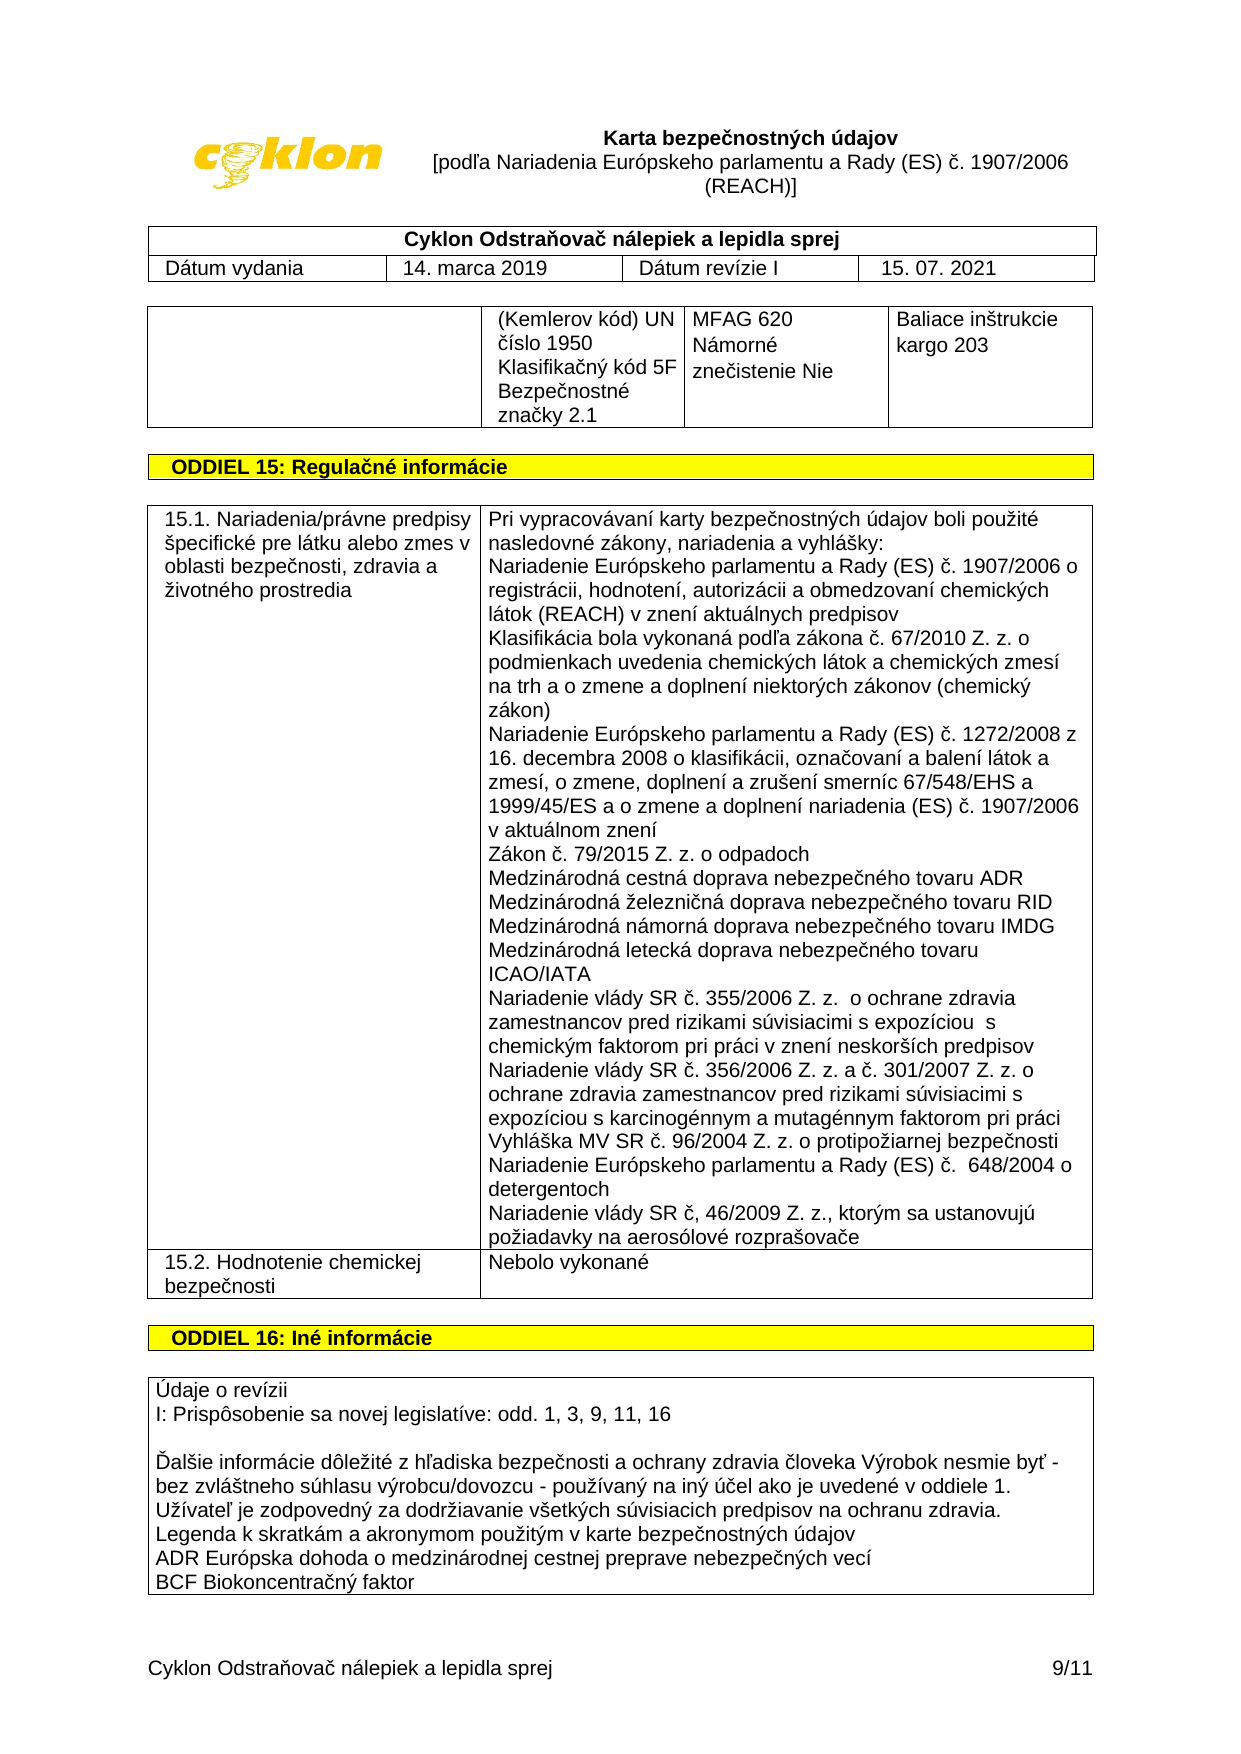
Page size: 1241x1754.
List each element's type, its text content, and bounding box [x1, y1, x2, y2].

table_cell Identifikačné číslo nebezpečnosti (Kemlerov kód) UN číslo 1950 Klasifikačný kód 5F Bezpečnostné značky 2.1 [482, 307, 684, 427]
table_cell [148, 307, 481, 427]
picture [182, 117, 394, 203]
table_cell 15.2. Hodnotenie chemickej bezpečnosti [148, 1250, 480, 1298]
table_header 15.1. Nariadenia/právne predpisy špecifické pre látku alebo zmes v oblasti bezpečnosti, zdravia a životného prostredia [148, 506, 480, 1249]
table_header ODDIEL 15: Regulačné informácie [149, 455, 1093, 478]
table_cell Baliace inštrukcie pasažier 203 Baliace inštrukcie kargo 203 [889, 307, 1092, 427]
table_header ODDIEL 16: Iné informácie [149, 1326, 1093, 1350]
table_cell EmS (pohotovostný plán) F-D, S-U MFAG 620 Námorné znečistenie Nie [685, 307, 888, 427]
table_header Pri vypracovávaní karty bezpečnostných údajov boli použité nasledovné zákony, nariadenia a vyhlášky: Nariadenie Európskeho parlamentu a Rady (ES) č. 1907/2006 o registrácii, hodnotení, autorizácii a obmedzovaní chemických látok (REACH) v znení aktuálnych predpisov Klasifikácia bola vykonaná podľa zákona č. 67/2010 Z. z. o podmienkach uvedenia chemických látok a chemických zmesí na trh a o zmene a doplnení niektorých zákonov (chemický zákon) Nariadenie Európskeho parlamentu a Rady (ES) č. 1272/2008 z 16. decembra 2008 o klasifikácii, označovaní a balení látok a zmesí, o zmene, doplnení a zrušení smerníc 67/548/EHS a 1999/45/ES a o zmene a doplnení nariadenia (ES) č. 1907/2006 v aktuálnom znení Zákon č. 79/2015 Z. z. o odpadoch Medzinárodná cestná doprava nebezpečného tovaru ADR Medzinárodná železničná doprava nebezpečného tovaru RID Medzinárodná námorná doprava nebezpečného tovaru IMDG Medzinárodná letecká doprava nebezpečného tovaru ICAO/IATA Nariadenie vlády SR č. 355/2006 Z. z. o ochrane zdravia zamestnancov pred rizikami súvisiacimi s expozíciou s chemickým faktorom pri práci v znení neskorších predpisov Nariadenie vlády SR č. 356/2006 Z. z. a č. 301/2007 Z. z. o ochrane zdravia zamestnancov pred rizikami súvisiacimi s expozíciou s karcinogénnym a mutagénnym faktorom pri práci Vyhláška MV SR č. 96/2004 Z. z. o protipožiarnej bezpečnosti Nariadenie Európskeho parlamentu a Rady (ES) č. 648/2004 o detergentoch Nariadenie vlády SR č, 46/2009 Z. z., ktorým sa ustanovujú požiadavky na aerosólové rozprašovače [481, 506, 1092, 1249]
table_cell Nebolo vykonané [481, 1250, 1092, 1298]
